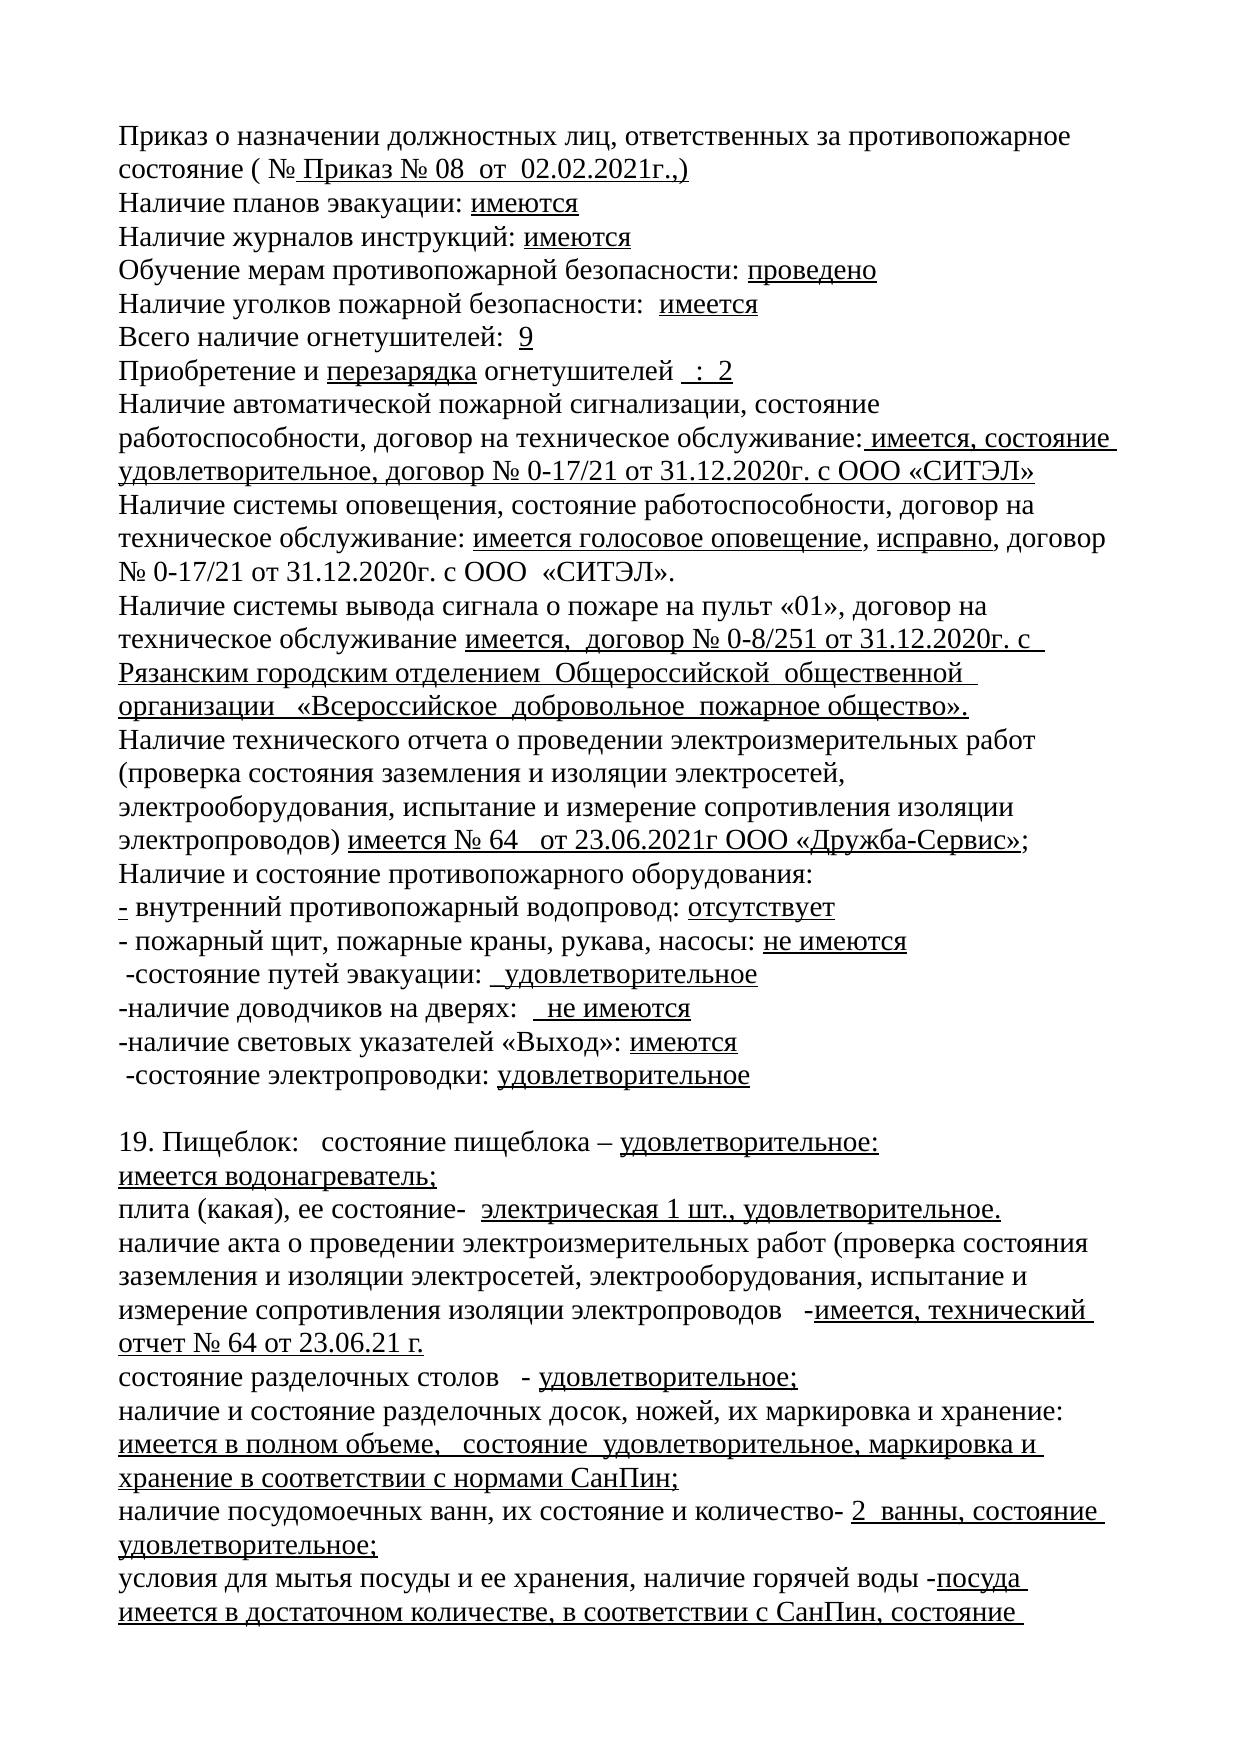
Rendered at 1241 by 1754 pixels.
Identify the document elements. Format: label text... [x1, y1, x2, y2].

text -наличие доводчиков на дверях: не имеются [118, 990, 1122, 1024]
text -наличие световых указателей «Выход»: имеются [118, 1024, 1122, 1057]
text Наличие технического отчета о проведении электроизмерительных работ (проверка состояния заземления и изоляции электросетей, электрооборудования, испытание и измерение сопротивления изоляции электропроводов) имеется № 64 от 23.06.2021г ООО «Дружба-Сервис»; Наличие и состояние противопожарного оборудования: [118, 722, 1122, 889]
text -состояние электропроводки: удовлетворительное [118, 1057, 1122, 1091]
text Всего наличие огнетушителей: 9 [118, 319, 1122, 353]
text -состояние путей эвакуации: _удовлетворительное [118, 957, 1122, 990]
text Наличие системы оповещения, состояние работоспособности, договор на техническое обслуживание: имеется голосовое оповещение, исправно, договор № 0-17/21 от 31.12.2020г. с ООО «СИТЭЛ». [118, 487, 1122, 588]
text Наличие журналов инструкций: имеются [118, 219, 1122, 252]
text Наличие уголков пожарной безопасности: имеется [118, 286, 1122, 319]
text Обучение мерам противопожарной безопасности: проведено [118, 252, 1122, 286]
text 19. Пищеблок: состояние пищеблока – удовлетворительное: [118, 1124, 1122, 1158]
text плита (какая), ее состояние- электрическая 1 шт., удовлетворительное. [118, 1191, 1122, 1225]
text - внутренний противопожарный водопровод: отсутствует [118, 889, 1122, 923]
text Наличие планов эвакуации: имеются [118, 185, 1122, 219]
text наличие акта о проведении электроизмерительных работ (проверка состояния заземления и изоляции электросетей, электрооборудования, испытание и измерение сопротивления изоляции электропроводов -имеется, технический отчет № 64 от 23.06.21 г. [118, 1225, 1122, 1359]
text имеется водонагреватель; [118, 1158, 1122, 1191]
text наличие и состояние разделочных досок, ножей, их маркировка и хранение: имеется в полном объеме, состояние удовлетворительное, маркировка и хранение в соответствии с нормами СанПин; [118, 1393, 1122, 1493]
text Приобретение и перезарядка огнетушителей : 2 [118, 353, 1122, 386]
text Наличие автоматической пожарной сигнализации, состояние работоспособности, договор на техническое обслуживание: имеется, состояние удовлетворительное, договор № 0-17/21 от 31.12.2020г. с ООО «СИТЭЛ» [118, 386, 1122, 487]
text Наличие системы вывода сигнала о пожаре на пульт «01», договор на техническое обслуживание имеется, договор № 0-8/251 от 31.12.2020г. с Рязанским городским отделением Общероссийской общественной организации «Всероссийское добровольное пожарное общество». [118, 588, 1122, 722]
text - пожарный щит, пожарные краны, рукава, насосы: не имеются [118, 923, 1122, 957]
text состояние разделочных столов - удовлетворительное; [118, 1359, 1122, 1393]
text наличие посудомоечных ванн, их состояние и количество- 2 ванны, состояние удовлетворительное; [118, 1493, 1122, 1560]
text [118, 1560, 1122, 1627]
text Приказ о назначении должностных лиц, ответственных за противопожарное состояние ( № Приказ № 08 от 02.02.2021г.,) [118, 118, 1122, 185]
